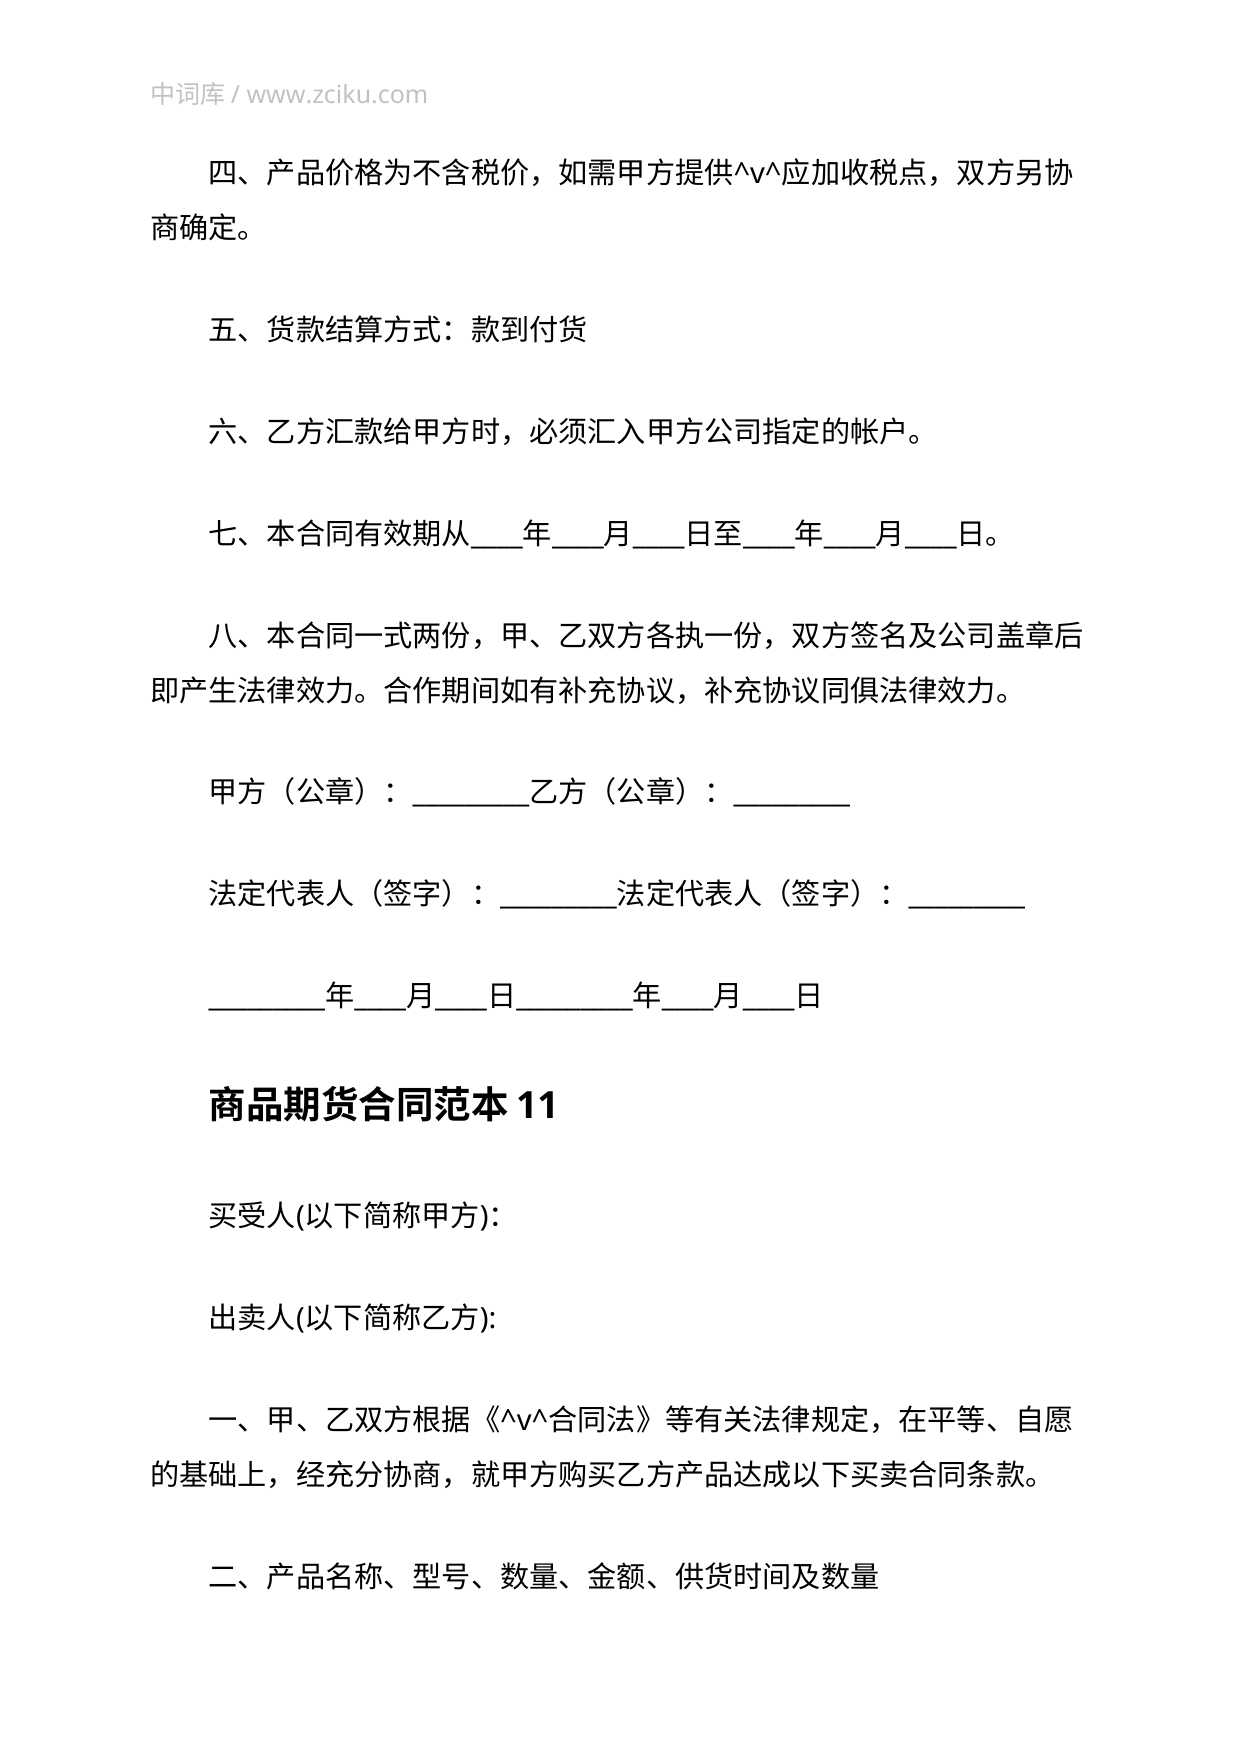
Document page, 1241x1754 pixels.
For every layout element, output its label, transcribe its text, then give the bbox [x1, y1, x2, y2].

text 四、产品价格为不含税价，如需甲方提供^v^应加收税点，双方另协商确定。 [150, 150, 1090, 247]
text 法定代表人（签字）：_________法定代表人（签字）：_________ [150, 871, 1090, 913]
text 七、本合同有效期从____年____月____日至____年____月____日。 [150, 510, 1090, 553]
text 二、产品名称、型号、数量、金额、供货时间及数量 [150, 1553, 1090, 1596]
text 五、货款结算方式：款到付货 [150, 307, 1090, 349]
text _________年____月____日_________年____月____日 [150, 973, 1090, 1015]
text 八、本合同一式两份，甲、乙双方各执一份，双方签名及公司盖章后即产生法律效力。合作期间如有补充协议，补充协议同俱法律效力。 [150, 612, 1090, 709]
text 商品期货合同范本11 [150, 1075, 1090, 1129]
text 买受人(以下简称甲方)： [150, 1192, 1090, 1235]
text 六、乙方汇款给甲方时，必须汇入甲方公司指定的帐户。 [150, 408, 1090, 451]
text 一、甲、乙双方根据《^v^合同法》等有关法律规定，在平等、自愿的基础上，经充分协商，就甲方购买乙方产品达成以下买卖合同条款。 [150, 1396, 1090, 1494]
text 出卖人(以下简称乙方): [150, 1294, 1090, 1337]
text 甲方（公章）：_________乙方（公章）：_________ [150, 769, 1090, 811]
